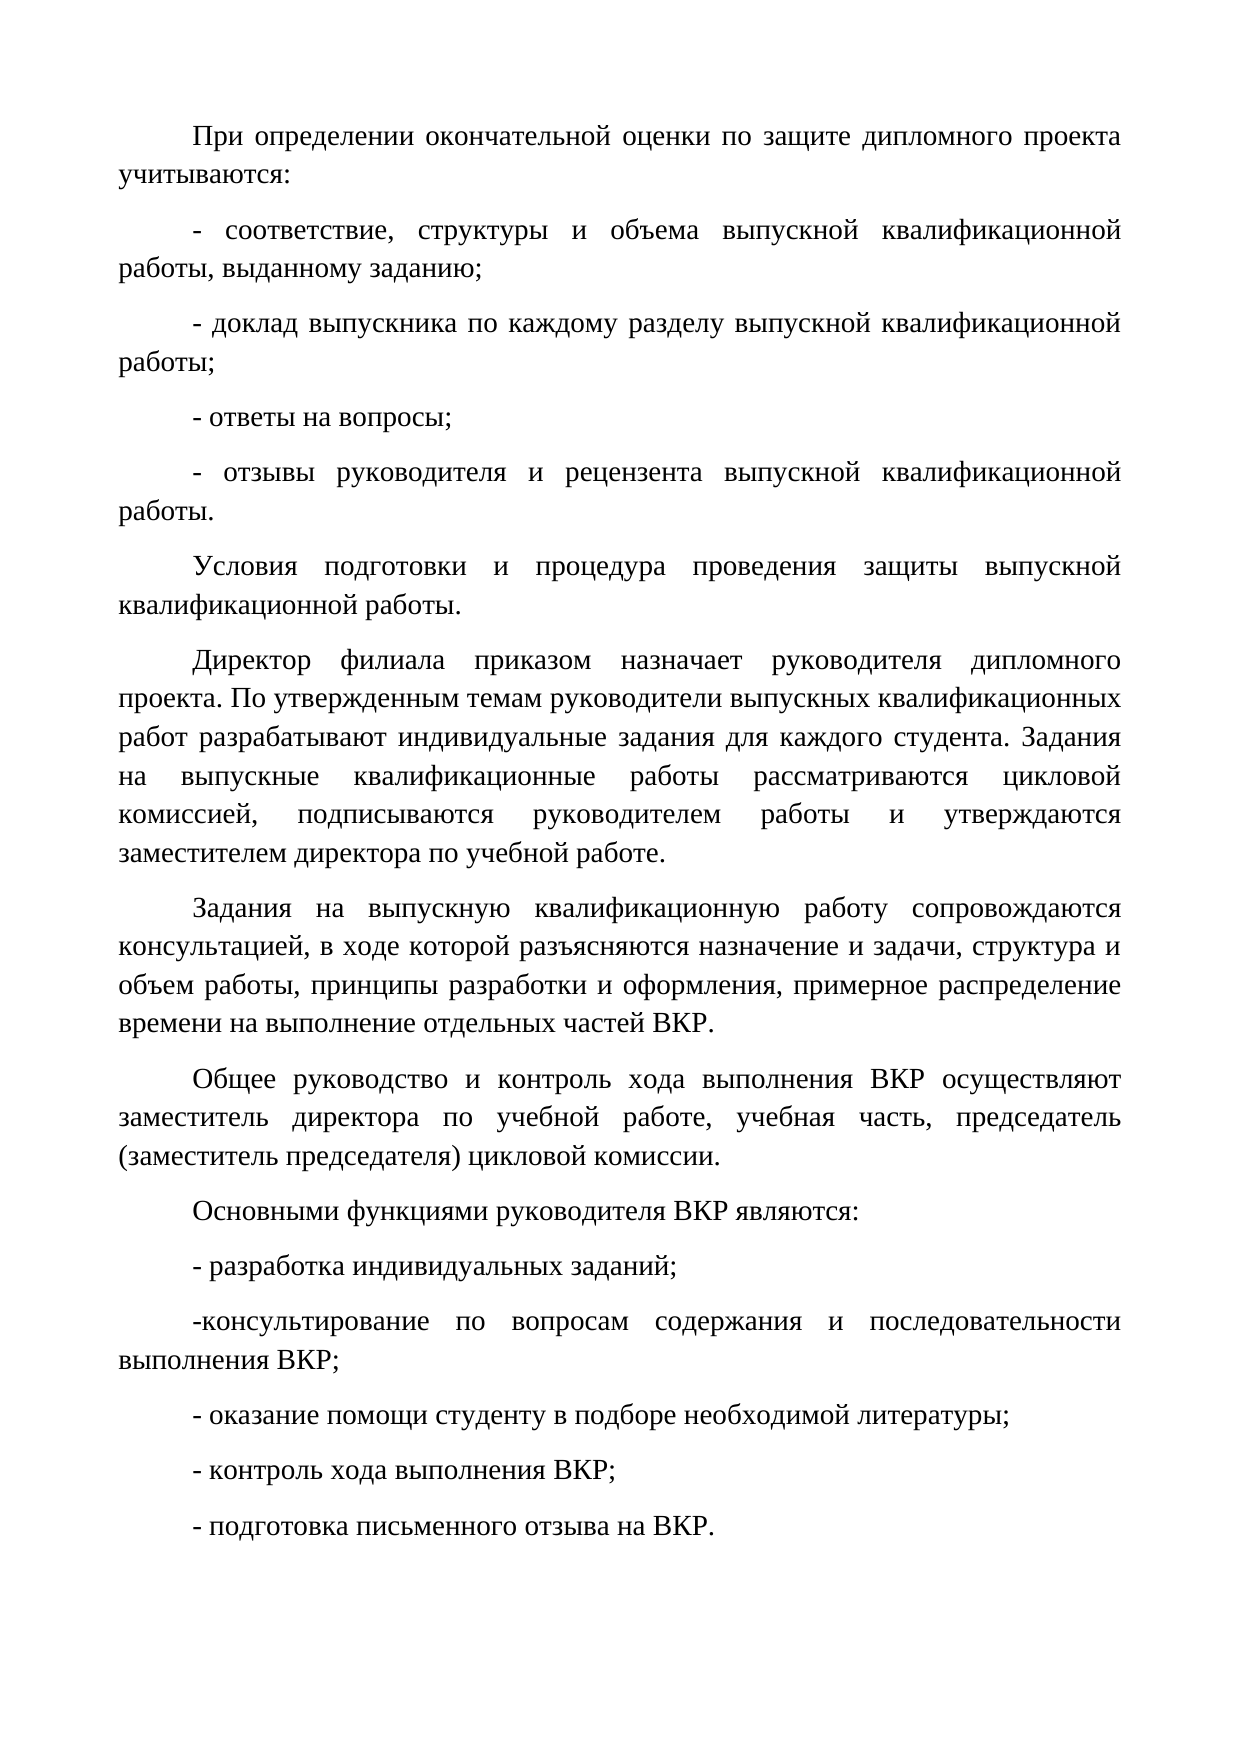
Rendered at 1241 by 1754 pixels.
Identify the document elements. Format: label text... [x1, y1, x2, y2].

text Задания на выпускную квалификационную работу сопровождаются консультацией, в ходе которой разъясняются назначение и задачи, структура и объем работы, принципы разработки и оформления, примерное распределение времени на выполнение отдельных частей ВКР. [118, 890, 1122, 1039]
text Основными функциями руководителя ВКР являются: [118, 1193, 1122, 1227]
text - разработка индивидуальных заданий; [118, 1248, 1122, 1282]
text Условия подготовки и процедура проведения защиты выпускной квалификационной работы. [118, 548, 1122, 620]
text - соответствие, структуры и объема выпускной квалификационной работы, выданному заданию; [118, 212, 1122, 284]
text При определении окончательной оценки по защите дипломного проекта учитываются: [118, 118, 1122, 190]
text Директор филиала приказом назначает руководителя дипломного проекта. По утвержденным темам руководители выпускных квалификационных работ разрабатывают индивидуальные задания для каждого студента. Задания на выпускные квалификационные работы рассматриваются цикловой комиссией, подписываются руководителем работы и утверждаются заместителем директора по учебной работе. [118, 642, 1122, 868]
text - подготовка письменного отзыва на ВКР. [118, 1508, 1122, 1541]
text - оказание помощи студенту в подборе необходимой литературы; [118, 1397, 1122, 1431]
text - ответы на вопросы; [118, 399, 1122, 433]
text - контроль хода выполнения ВКР; [118, 1452, 1122, 1486]
text - доклад выпускника по каждому разделу выпускной квалификационной работы; [118, 306, 1122, 378]
text -консультирование по вопросам содержания и последовательности выполнения ВКР; [118, 1303, 1122, 1376]
text Общее руководство и контроль хода выполнения ВКР осуществляют заместитель директора по учебной работе, учебная часть, председатель (заместитель председателя) цикловой комиссии. [118, 1061, 1122, 1171]
text - отзывы руководителя и рецензента выпускной квалификационной работы. [118, 454, 1122, 527]
